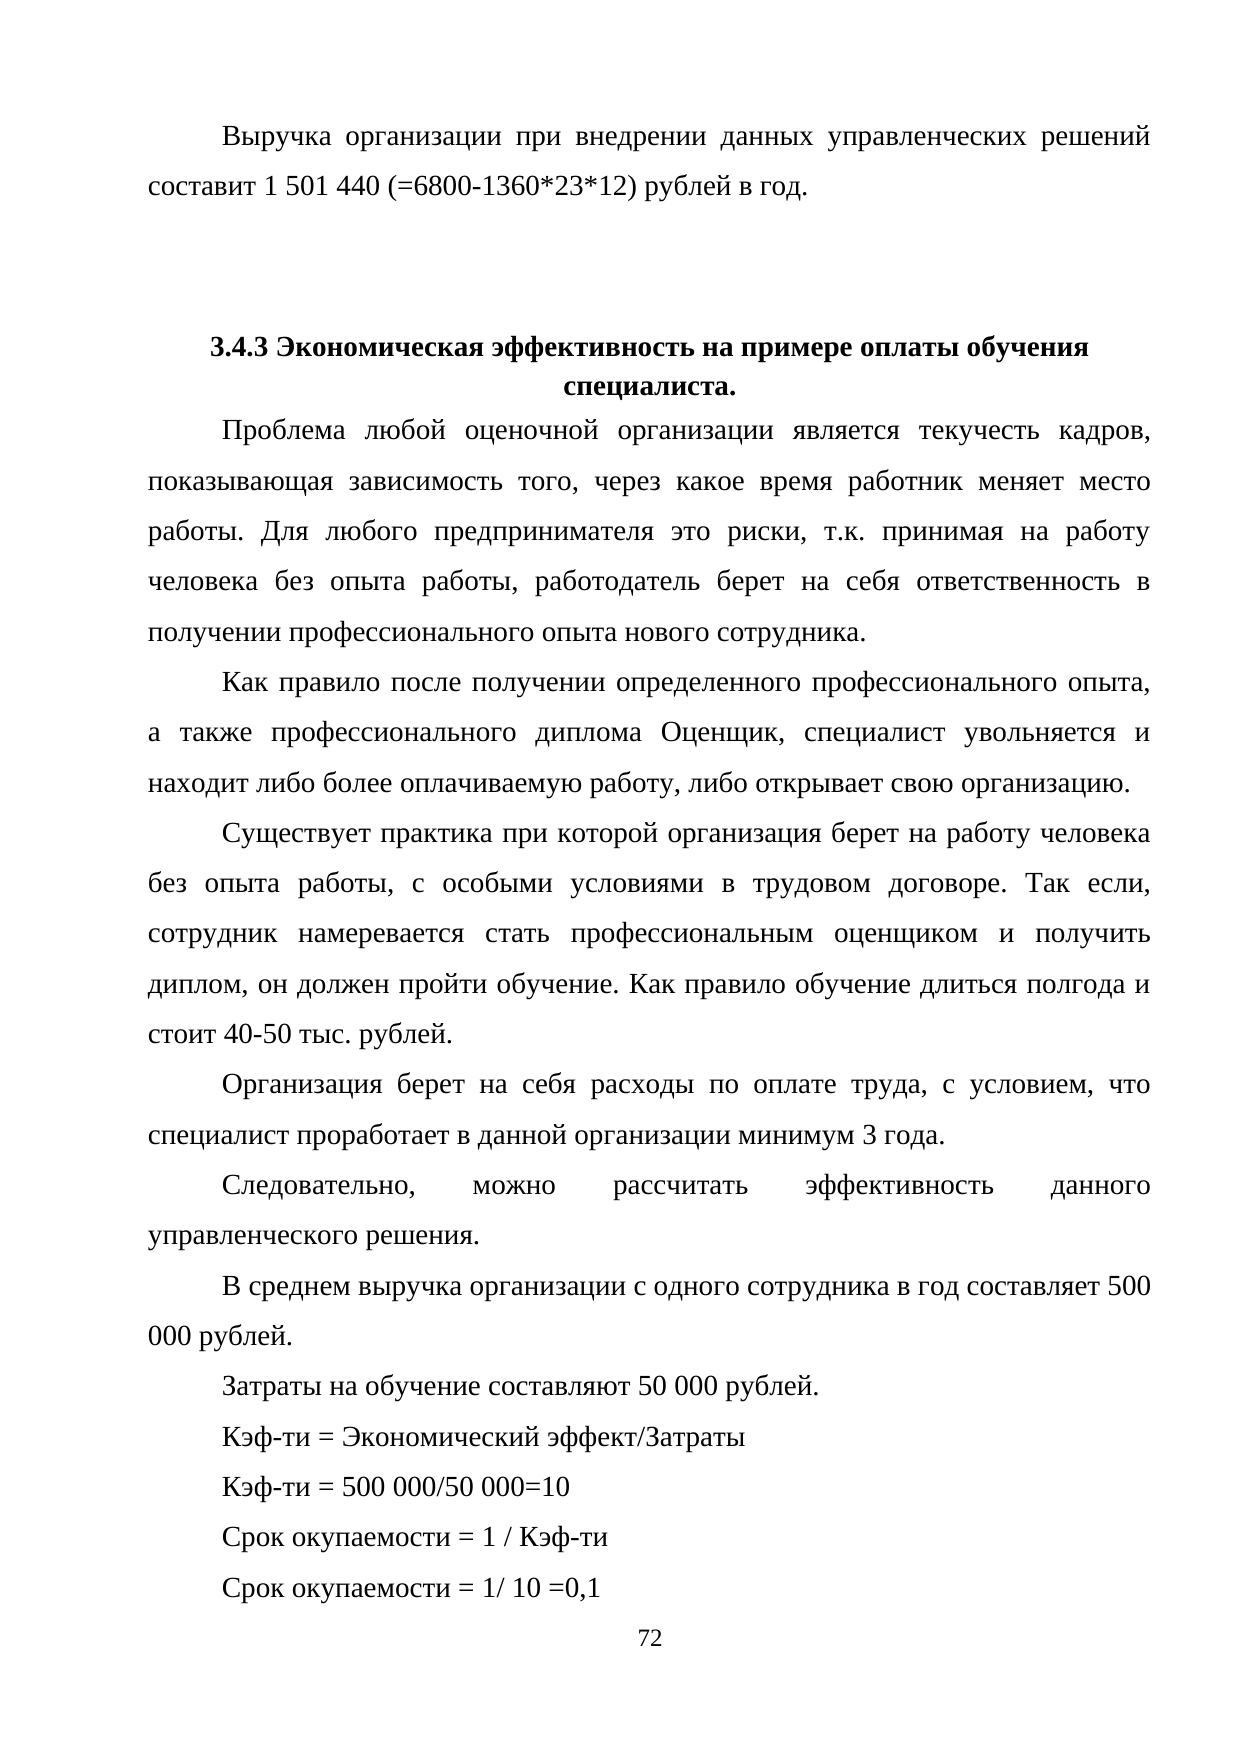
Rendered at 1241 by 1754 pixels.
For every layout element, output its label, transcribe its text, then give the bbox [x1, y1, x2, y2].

text Кэф-ти = 500 000/50 000=10 [148, 1469, 1152, 1503]
text Проблема любой оценочной организации является текучесть кадров, показывающая зависимость того, через какое время работник меняет место работы. Для любого предпринимателя это риски, т.к. принимая на работу человека без опыта работы, работодатель берет на себя ответственность в получении профессионального опыта нового сотрудника. [148, 412, 1152, 647]
text Затраты на обучение составляют 50 000 рублей. [148, 1368, 1152, 1402]
text Срок окупаемости = 1/ 10 =0,1 [148, 1570, 1152, 1603]
text 3.4.3 Экономическая эффективность на примере оплаты обучения специалиста. [148, 329, 1152, 401]
text Следовательно, можно рассчитать эффективность данного управленческого решения. [148, 1167, 1152, 1251]
text Существует практика при которой организация берет на работу человека без опыта работы, с особыми условиями в трудовом договоре. Так если, сотрудник намеревается стать профессиональным оценщиком и получить диплом, он должен пройти обучение. Как правило обучение длиться полгода и стоит 40-50 тыс. рублей. [148, 815, 1152, 1050]
text Как правило после получении определенного профессионального опыта, а также профессионального диплома Оценщик, специалист увольняется и находит либо более оплачиваемую работу, либо открывает свою организацию. [148, 664, 1152, 798]
text В среднем выручка организации с одного сотрудника в год составляет 500 000 рублей. [148, 1268, 1152, 1352]
text Кэф-ти = Экономический эффект/Затраты [148, 1419, 1152, 1452]
text Организация берет на себя расходы по оплате труда, с условием, что специалист проработает в данной организации минимум 3 года. [148, 1067, 1152, 1150]
text Выручка организации при внедрении данных управленческих решений составит 1 501 440 (=6800-1360*23*12) рублей в год. [148, 118, 1152, 202]
text Срок окупаемости = 1 / Кэф-ти [148, 1519, 1152, 1553]
